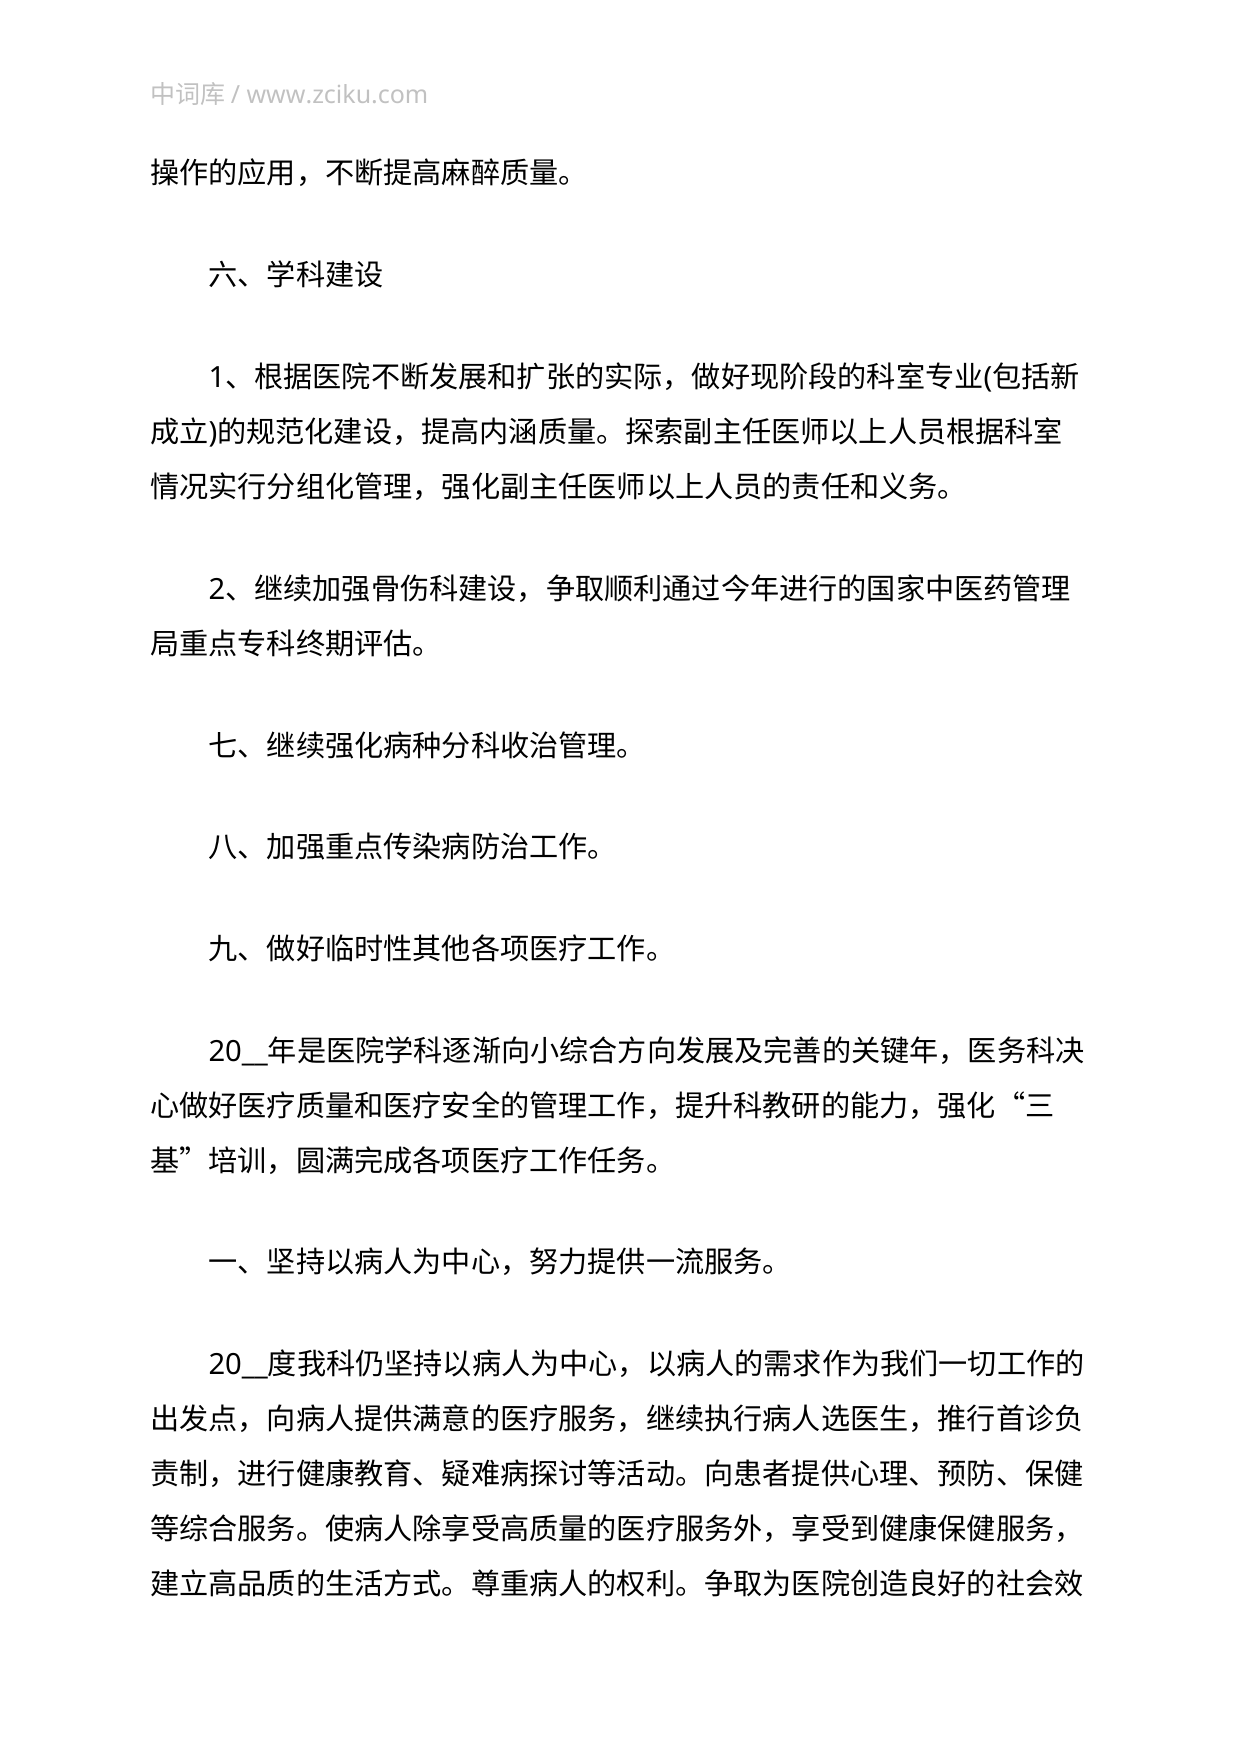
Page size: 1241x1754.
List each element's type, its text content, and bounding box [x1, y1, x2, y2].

text 2、继续加强骨伤科建设，争取顺利通过今年进行的国家中医药管理局重点专科终期评估。 [150, 565, 1090, 663]
text 20__年是医院学科逐渐向小综合方向发展及完善的关键年，医务科决心做好医疗质量和医疗安全的管理工作，提升科教研的能力，强化“三基”培训，圆满完成各项医疗工作任务。 [150, 1027, 1090, 1179]
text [150, 150, 1090, 192]
text 六、学科建设 [150, 252, 1090, 294]
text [150, 1341, 1090, 1603]
text 七、继续强化病种分科收治管理。 [150, 722, 1090, 764]
text 一、坚持以病人为中心，努力提供一流服务。 [150, 1239, 1090, 1281]
text 八、加强重点传染病防治工作。 [150, 824, 1090, 866]
text 九、做好临时性其他各项医疗工作。 [150, 926, 1090, 968]
text 1、根据医院不断发展和扩张的实际，做好现阶段的科室专业(包括新成立)的规范化建设，提高内涵质量。探索副主任医师以上人员根据科室情况实行分组化管理，强化副主任医师以上人员的责任和义务。 [150, 353, 1090, 506]
